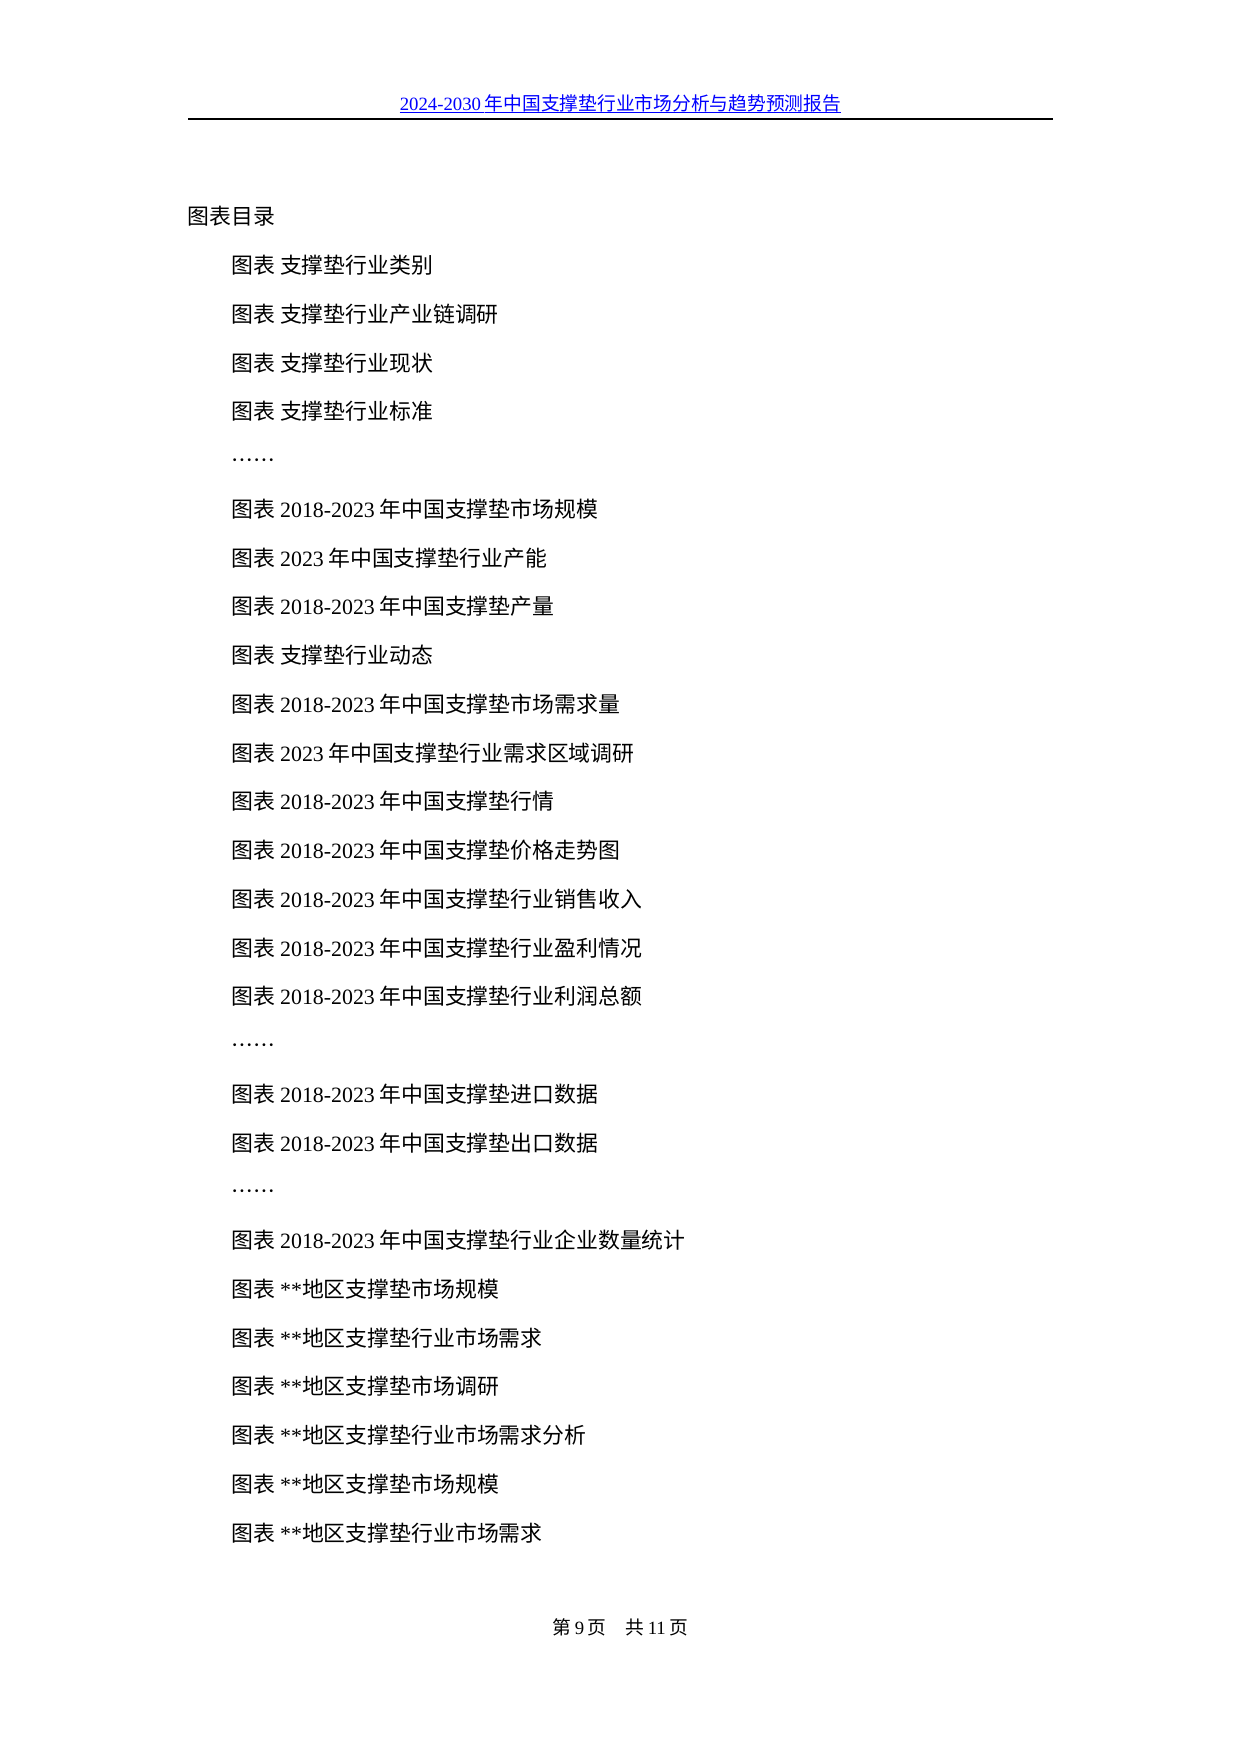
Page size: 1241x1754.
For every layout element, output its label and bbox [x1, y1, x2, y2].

text [187, 150, 1053, 1548]
